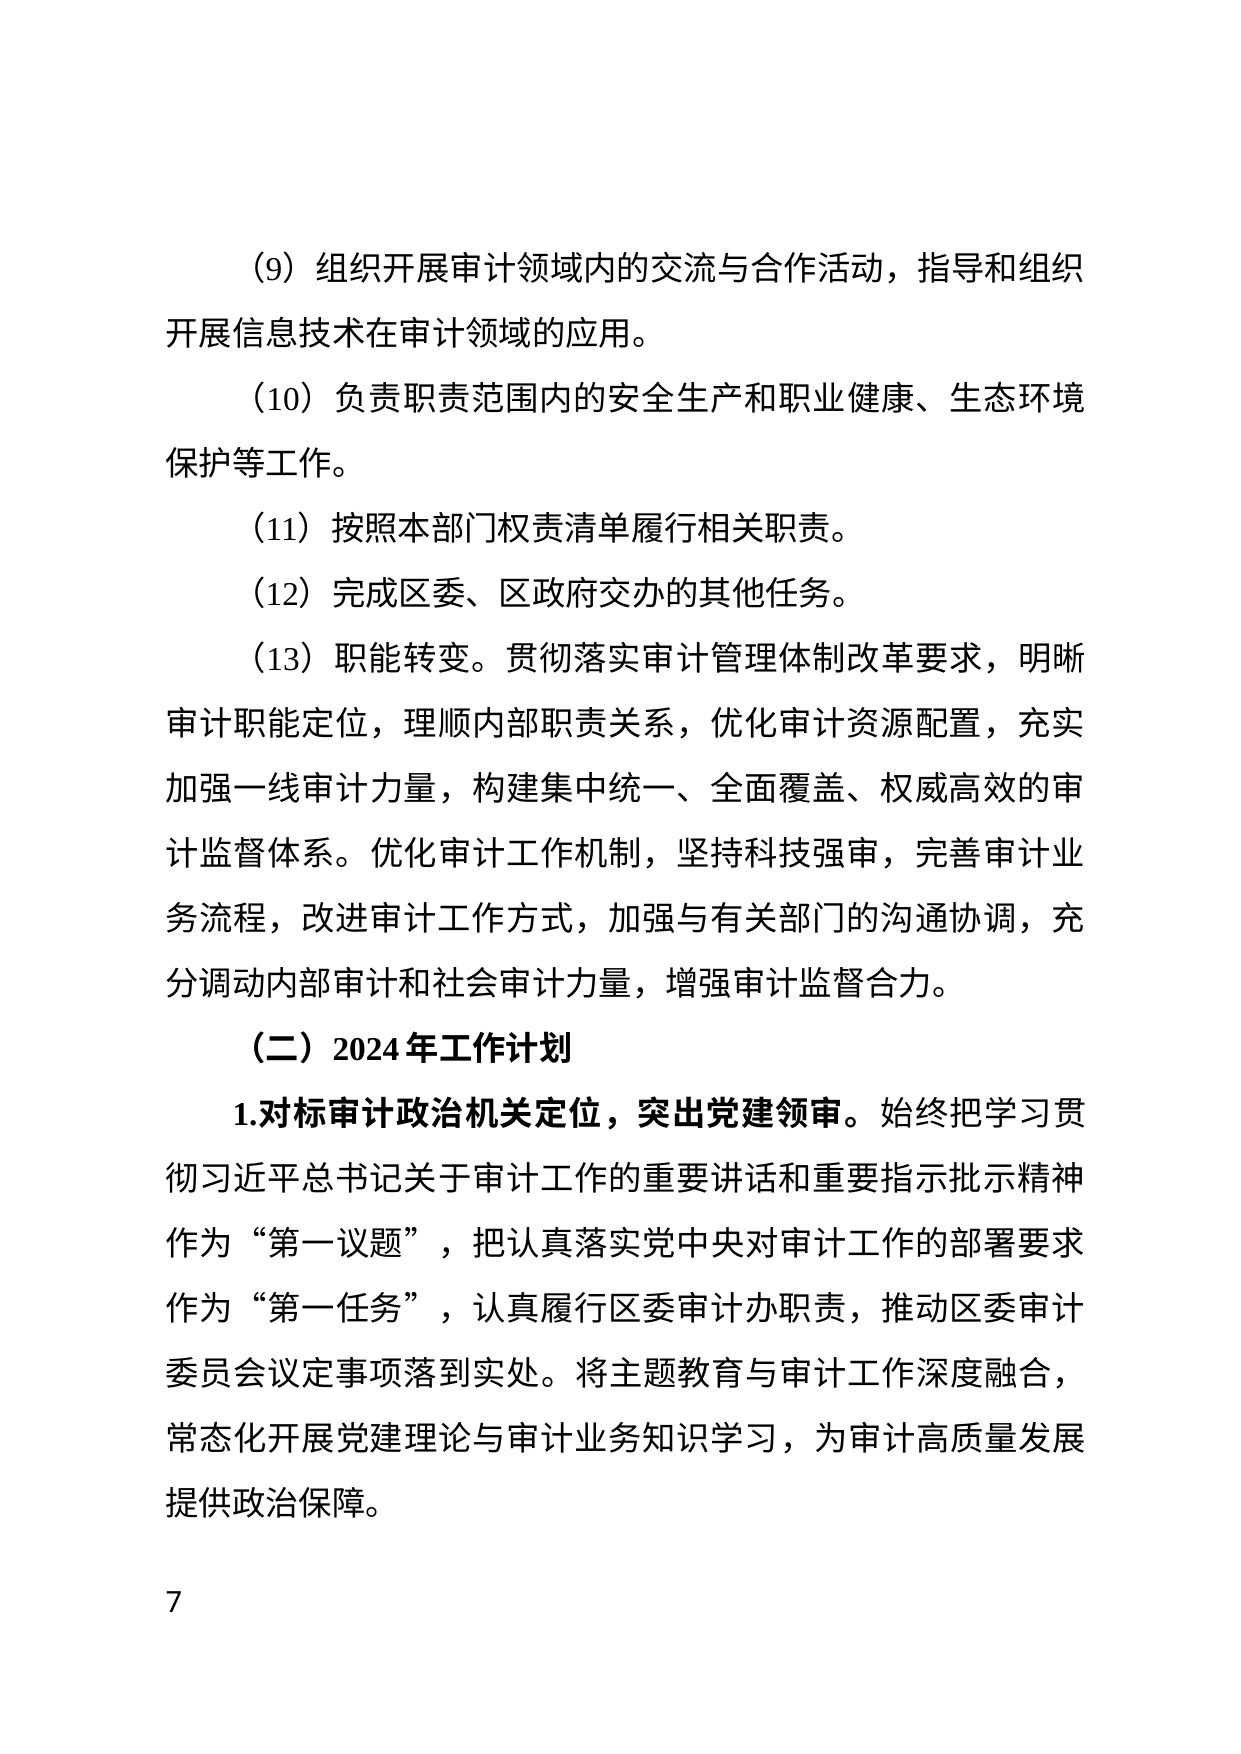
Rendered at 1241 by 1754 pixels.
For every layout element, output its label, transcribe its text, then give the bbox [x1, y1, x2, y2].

text （11）按照本部门权责清单履行相关职责。 [165, 493, 1087, 558]
text （12）完成区委、区政府交办的其他任务。 [165, 558, 1087, 623]
list 1.对标审计政治机关定位，突出党建领审。始终把学习贯彻习近平总书记关于审计工作的重要讲话和重要指示批示精神作为“第一议题”，把认真落实党中央对审计工作的部署要求作为“第一任务”，认真履行区委审计办职责，推动区委审计委员会议定事项落到实处。将主题教育与审计工作深度融合，常态化开展党建理论与审计业务知识学习，为审计高质量发展提供政治保障。 [165, 1078, 1087, 1533]
subtitle （二）2024年工作计划 [165, 1013, 1087, 1078]
text （9）组织开展审计领域内的交流与合作活动，指导和组织开展信息技术在审计领域的应用。 [165, 233, 1087, 363]
text （13）职能转变。贯彻落实审计管理体制改革要求，明晰审计职能定位，理顺内部职责关系，优化审计资源配置，充实加强一线审计力量，构建集中统一、全面覆盖、权威高效的审计监督体系。优化审计工作机制，坚持科技强审，完善审计业务流程，改进审计工作方式，加强与有关部门的沟通协调，充分调动内部审计和社会审计力量，增强审计监督合力。 [165, 623, 1087, 1013]
text （10）负责职责范围内的安全生产和职业健康、生态环境保护等工作。 [165, 363, 1087, 493]
